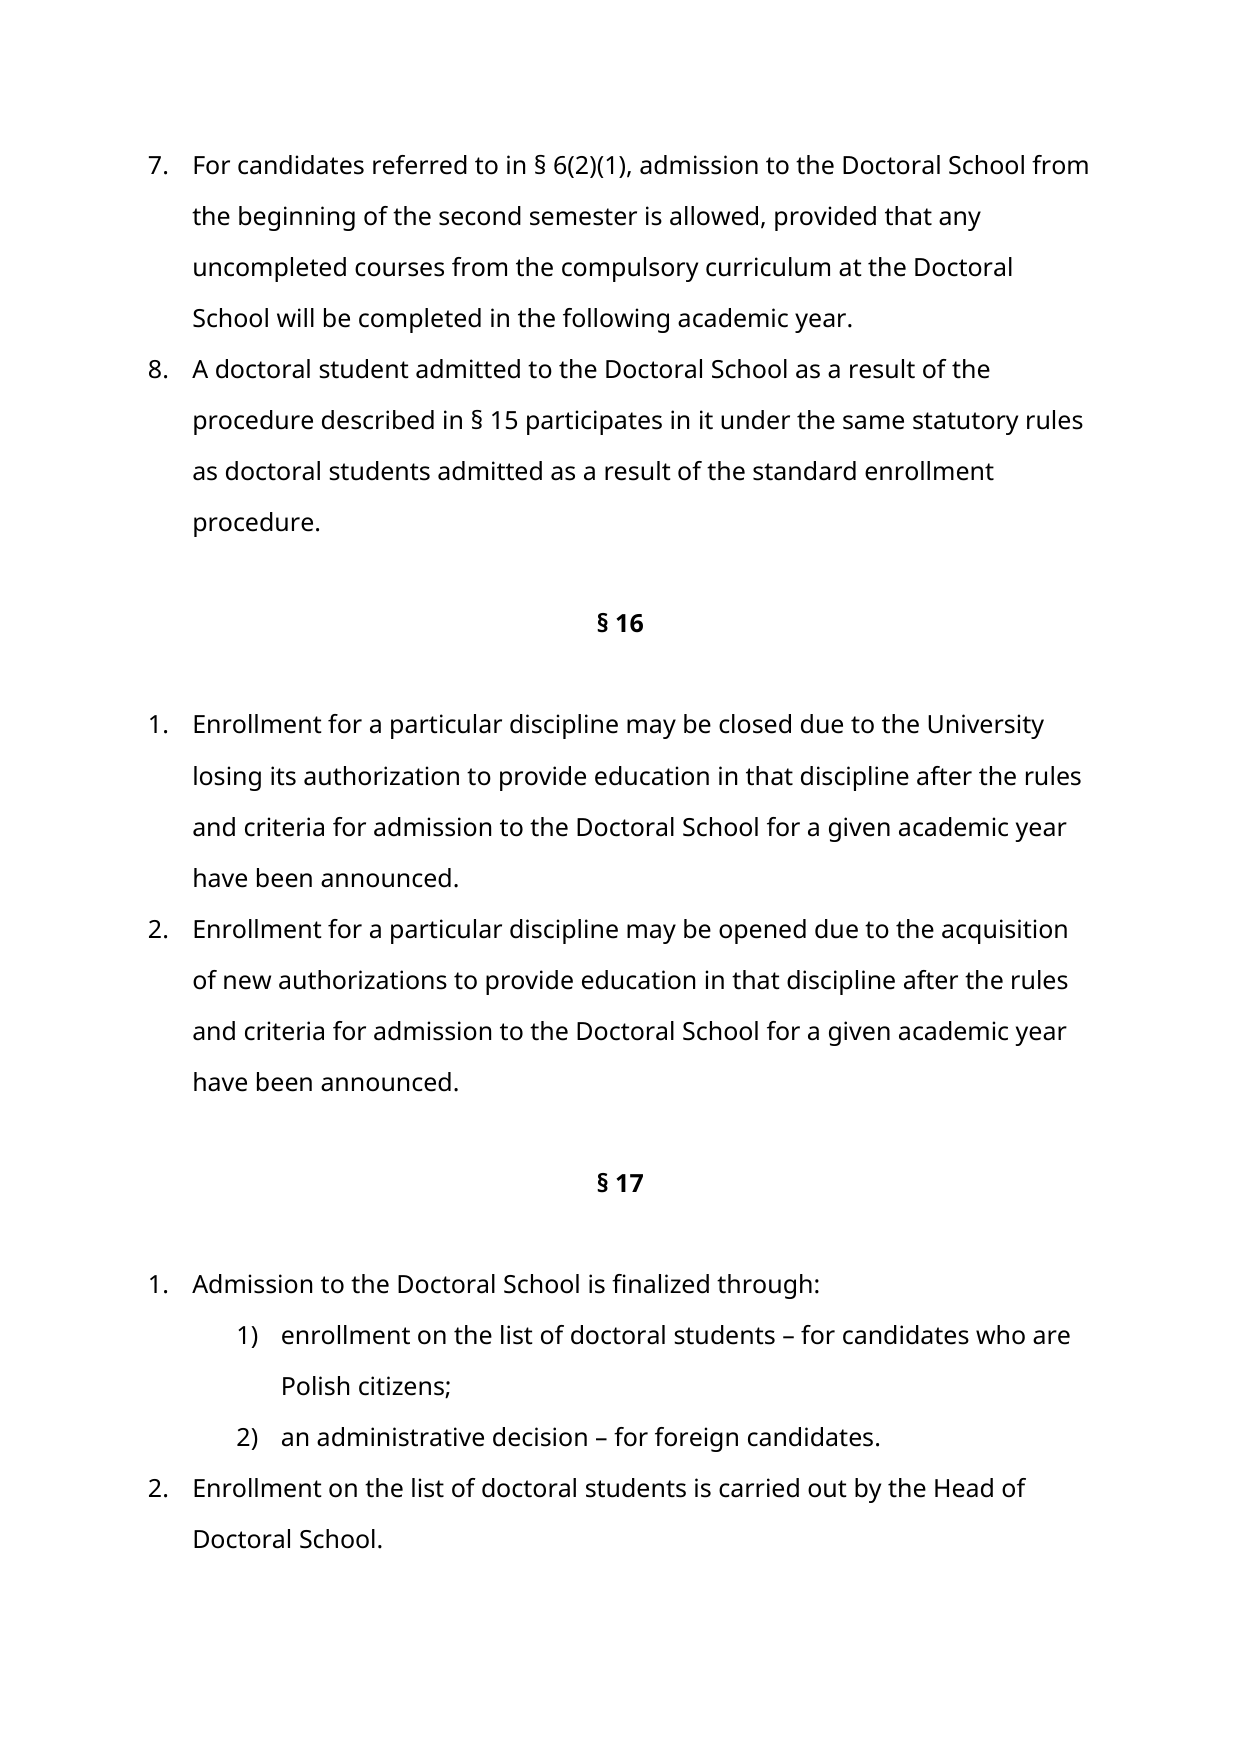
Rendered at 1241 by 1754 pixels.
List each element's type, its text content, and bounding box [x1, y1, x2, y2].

text 1) enrollment on the list of doctoral students – for candidates who are Polish citizens; [236, 1317, 1092, 1403]
text 2) an administrative decision – for foreign candidates. [236, 1419, 1092, 1454]
text § 16 [148, 606, 1092, 640]
text § 17 [148, 1165, 1092, 1199]
text 1. Admission to the Doctoral School is finalized through: [148, 1266, 1092, 1301]
text 2. Enrollment for a particular discipline may be opened due to the acquisition of new authorizations to provide education in that discipline after the rules and criteria for admission to the Doctoral School for a given academic year have been announced. [148, 911, 1092, 1098]
text 8. A doctoral student admitted to the Doctoral School as a result of the procedure described in § 15 participates in it under the same statutory rules as doctoral students admitted as a result of the standard enrollment procedure. [148, 352, 1092, 539]
text 2. Enrollment on the list of doctoral students is carried out by the Head of Doctoral School. [148, 1471, 1092, 1556]
text 1. Enrollment for a particular discipline may be closed due to the University losing its authorization to provide education in that discipline after the rules and criteria for admission to the Doctoral School for a given academic year have been announced. [148, 707, 1092, 894]
text 7. For candidates referred to in § 6(2)(1), admission to the Doctoral School from the beginning of the second semester is allowed, provided that any uncompleted courses from the compulsory curriculum at the Doctoral School will be completed in the following academic year. [148, 148, 1092, 335]
